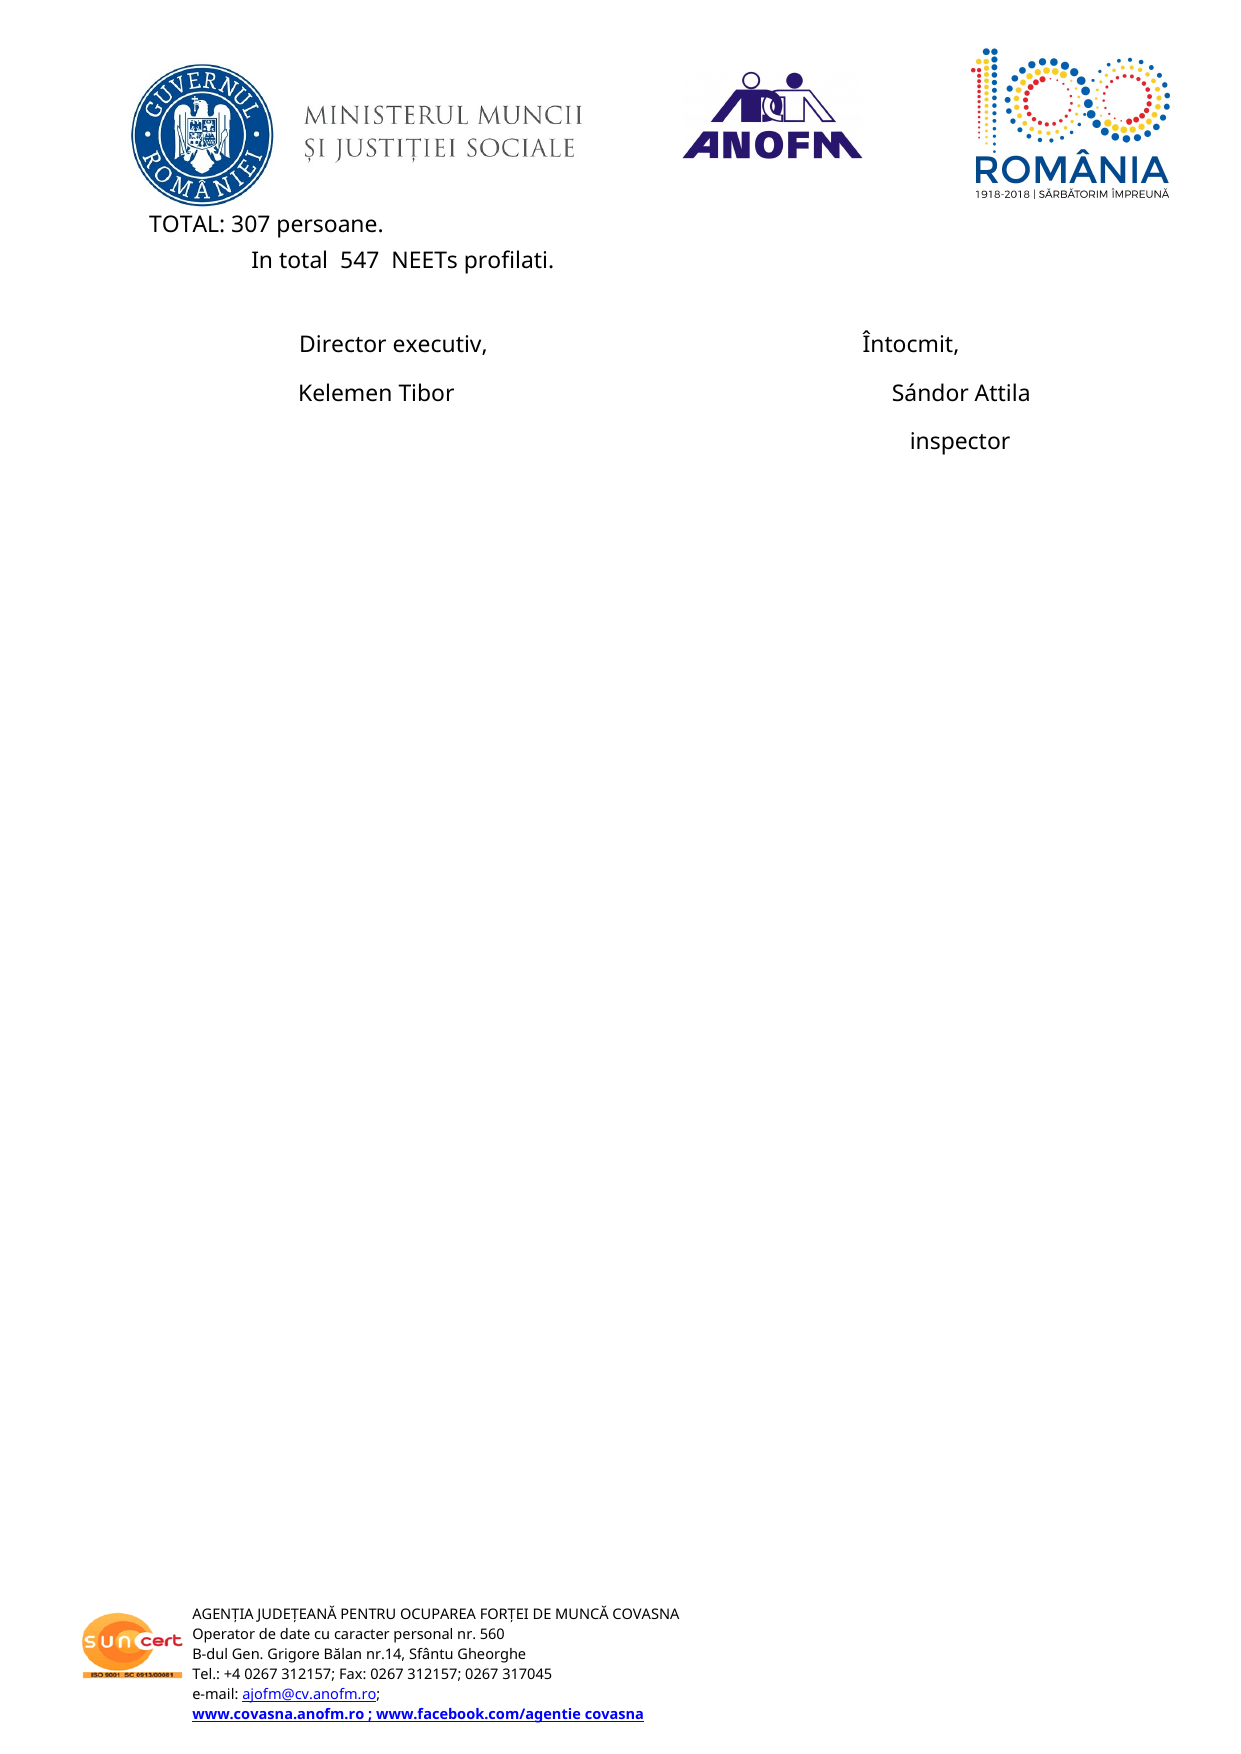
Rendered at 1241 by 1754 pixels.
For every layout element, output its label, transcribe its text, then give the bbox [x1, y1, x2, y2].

picture [970, 47, 1171, 199]
text inspector [251, 425, 1182, 456]
text In total 547 NEETs profilati. [251, 244, 1182, 275]
text Director executiv, Întocmit, [74, 328, 1182, 359]
picture [127, 59, 587, 208]
picture [682, 71, 863, 159]
text TOTAL: 307 persoane. [74, 208, 1182, 239]
text Kelemen Tibor Sándor Attila [251, 376, 1182, 408]
